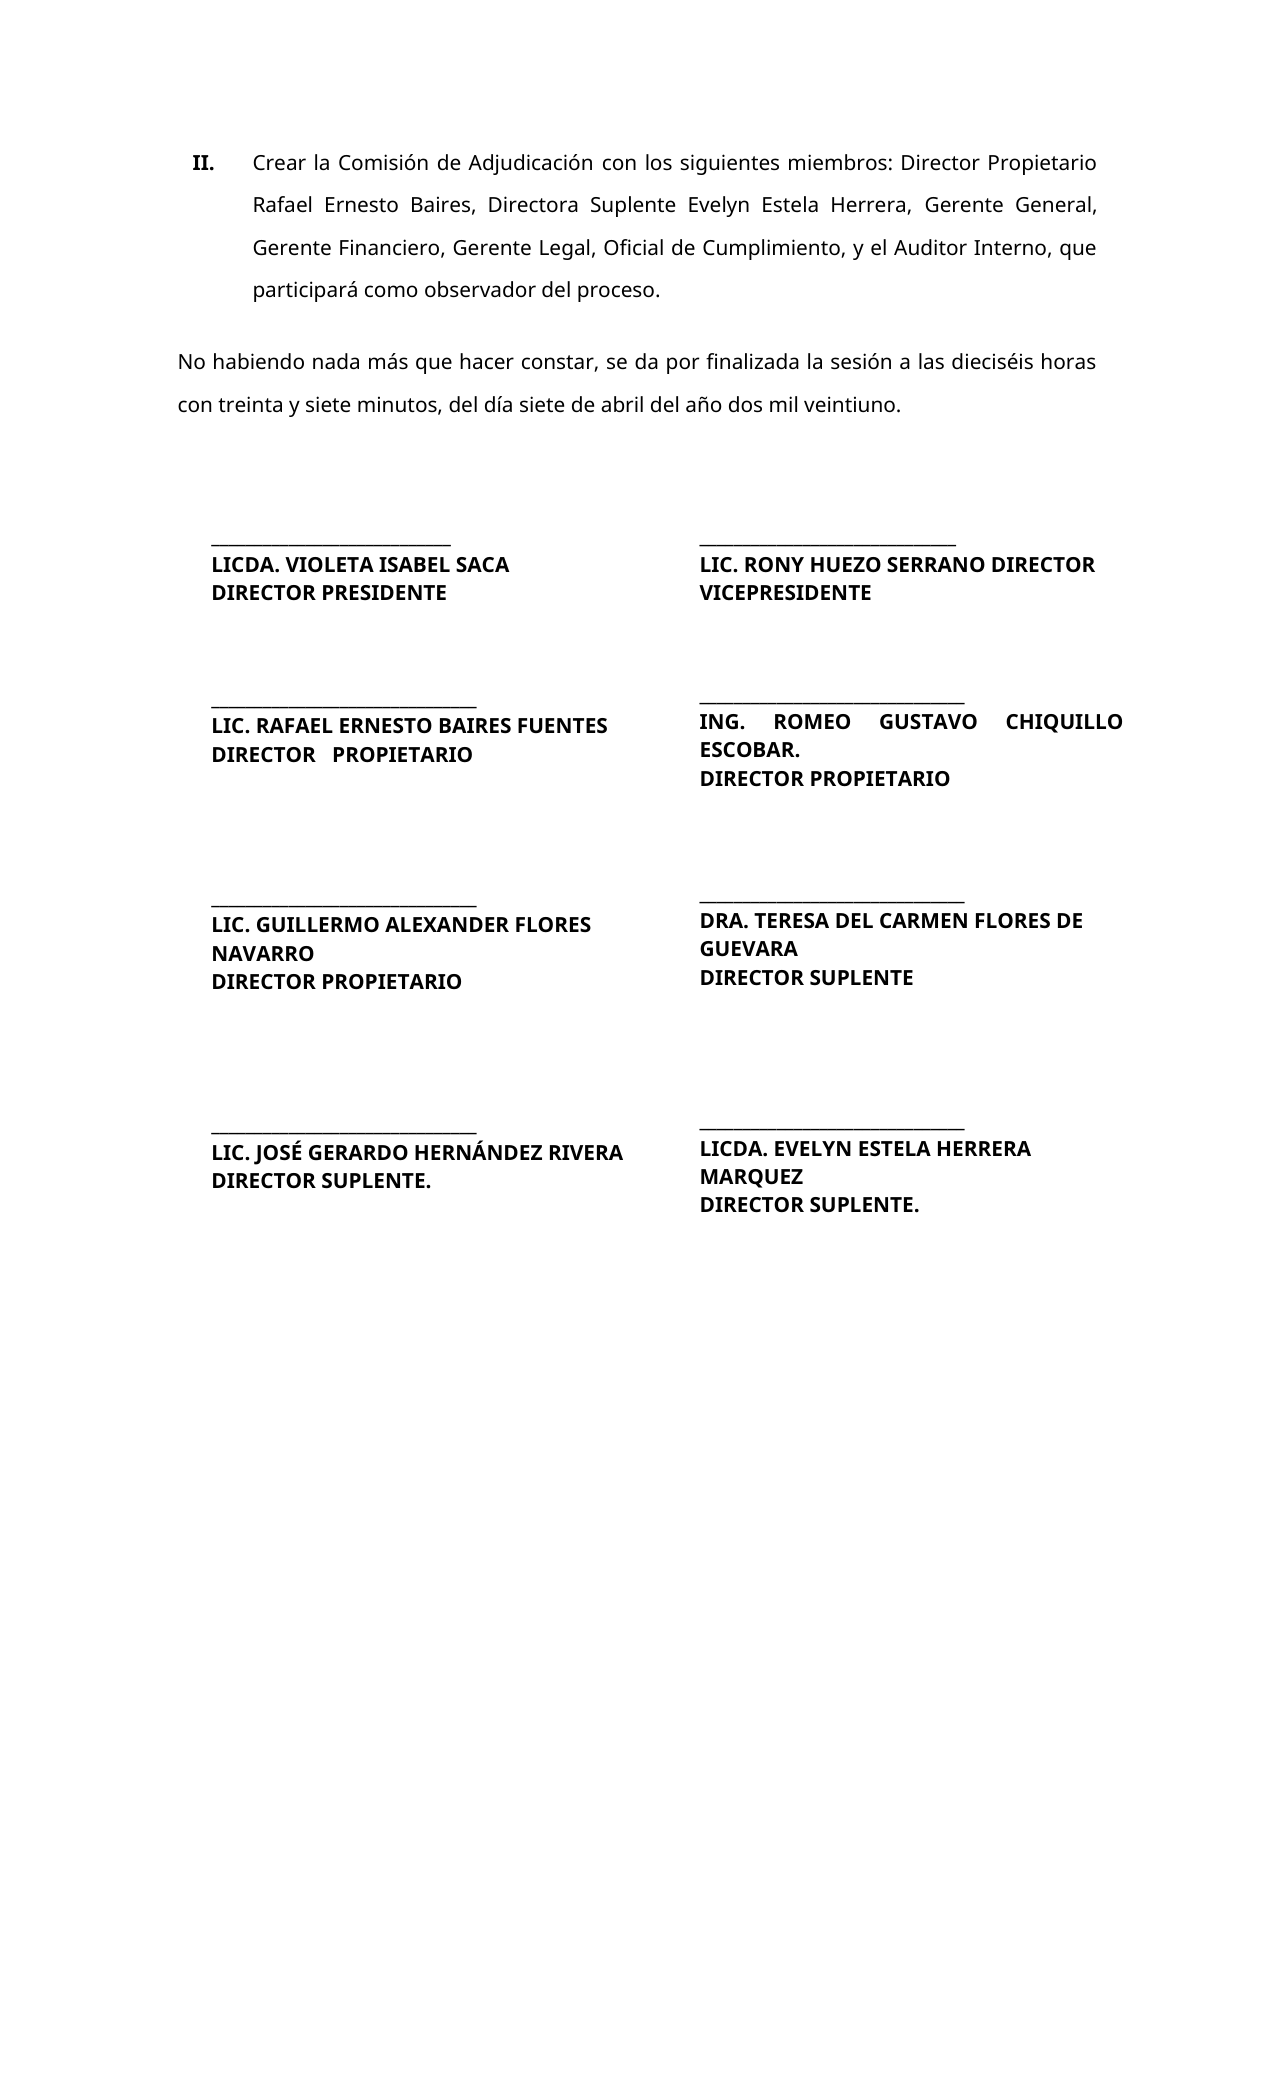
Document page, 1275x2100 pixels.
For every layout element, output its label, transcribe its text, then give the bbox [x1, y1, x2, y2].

table_cell _______________________________ LIC. RAFAEL ERNESTO BAIRES FUENTES DIRECTOR PROPIETARIO _______________________________ LIC. GUILLERMO ALEXANDER FLORES NAVARRO DIRECTOR PROPIETARIO _______________________________ LIC. JOSÉ GERARDO HERNÁNDEZ RIVERA DIRECTOR SUPLENTE. [200, 655, 688, 1309]
text No habiendo nada más que hacer constar, se da por finalizada la sesión a las dieciséis horas con treinta y siete minutos, del día siete de abril del año dos mil veintiuno. [177, 347, 1098, 418]
table_header ____________________________ LICDA. VIOLETA ISABEL SACA DIRECTOR PRESIDENTE [200, 522, 688, 654]
table_cell _______________________________ ING. ROMEO GUSTAVO CHIQUILLO ESCOBAR. DIRECTOR PROPIETARIO _______________________________ DRA. TERESA DEL CARMEN FLORES DE GUEVARA DIRECTOR SUPLENTE _______________________________ LICDA. EVELYN ESTELA HERRERA MARQUEZ DIRECTOR SUPLENTE. [688, 655, 1134, 1309]
table_header ______________________________ LIC. RONY HUEZO SERRANO DIRECTOR VICEPRESIDENTE [688, 522, 1134, 654]
list Crear la Comisión de Adjudicación con los siguientes miembros: Director Propietario Rafael Ernesto Baires, Directora Suplente Evelyn Estela Herrera, Gerente General, Gerente Financiero, Gerente Legal, Oficial de Cumplimiento, y el Auditor Interno, que participará como observador del proceso. [215, 148, 1098, 304]
